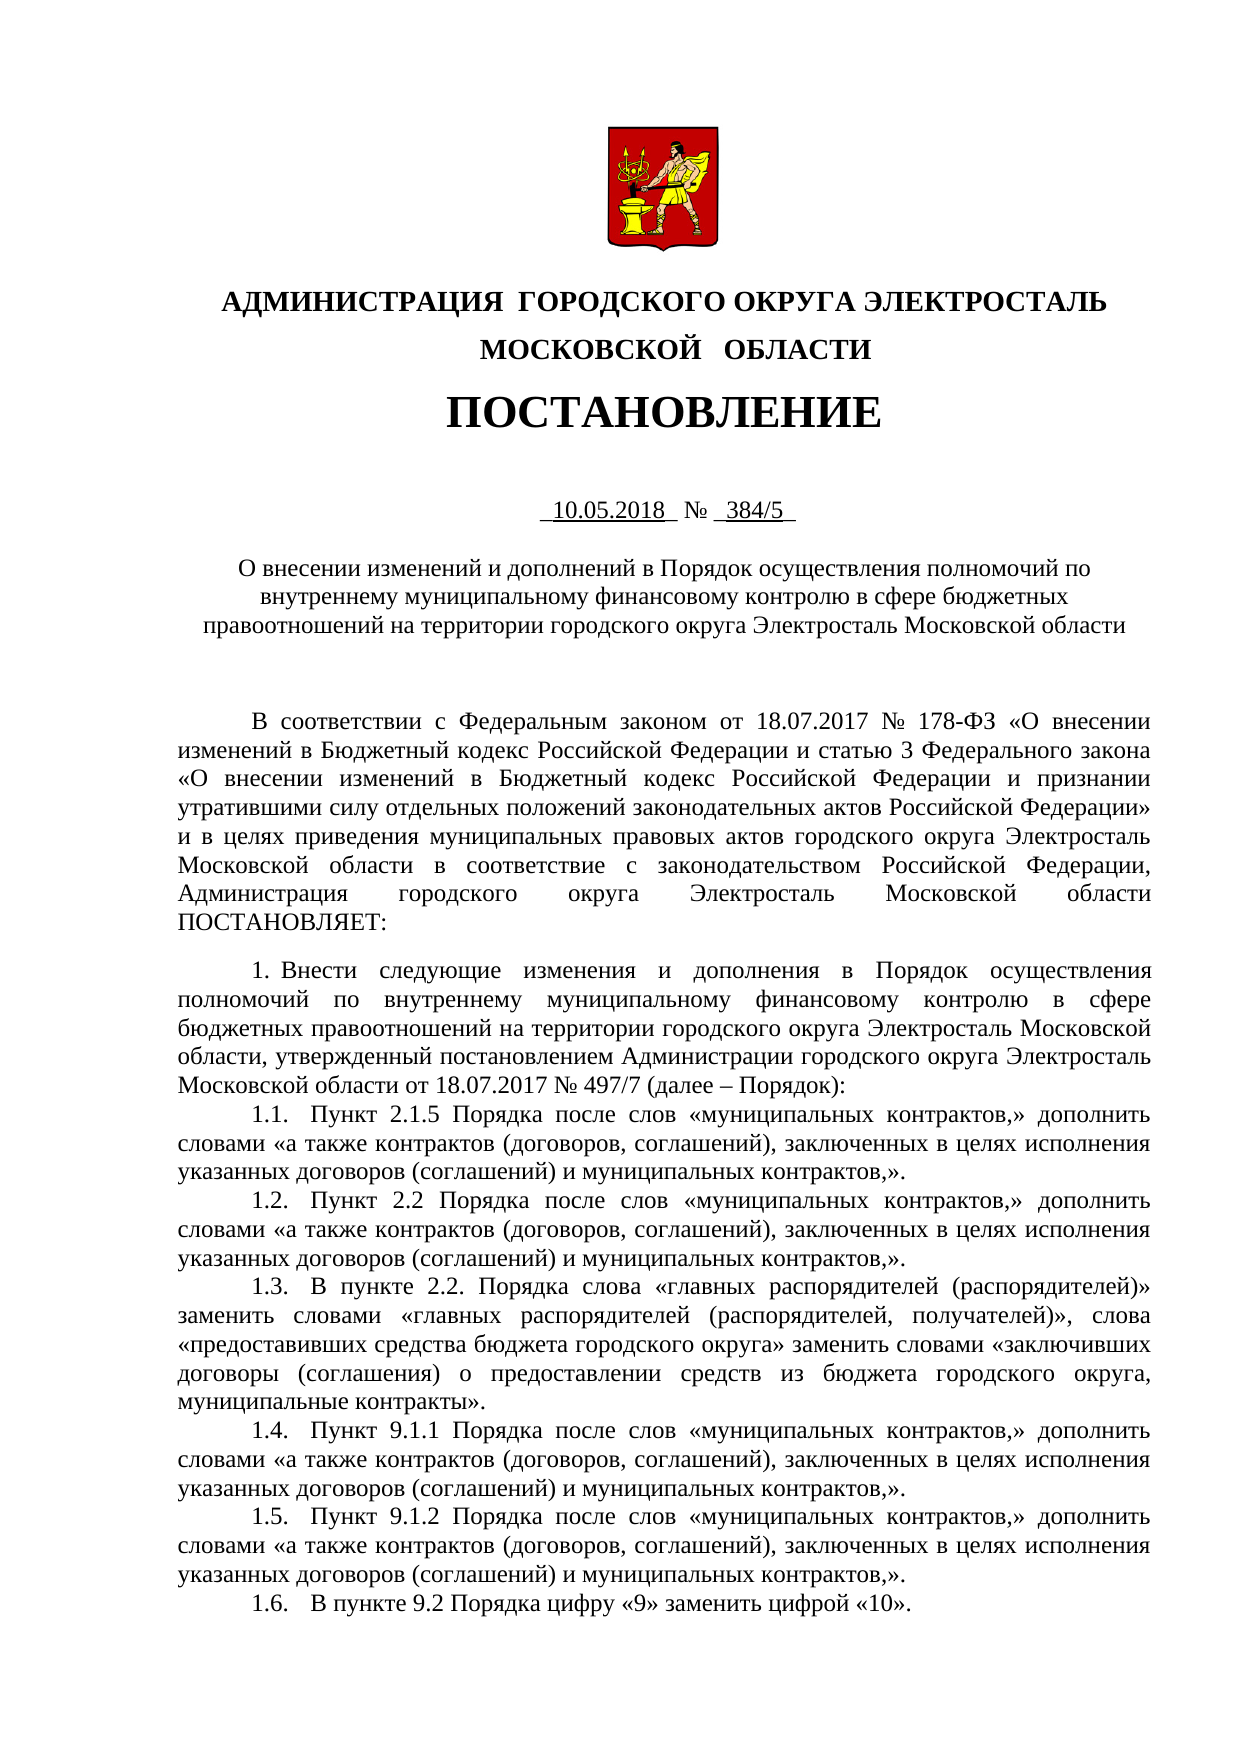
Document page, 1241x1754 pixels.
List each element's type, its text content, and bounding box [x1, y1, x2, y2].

text _10.05.2018_ № _384/5_ [177, 495, 1152, 524]
list Внести следующие изменения и дополнения в Порядок осуществления полномочий по внутреннему муниципальному финансовому контролю в сфере бюджетных правоотношений на территории городского округа Электросталь Московской области, утвержденный постановлением Администрации городского округа Электросталь Московской области от 18.07.2017 № 497/7 (далее – Порядок): [177, 955, 1152, 1099]
list Пункт 9.1.2 Порядка после слов «муниципальных контрактов,» дополнить словами «а также контрактов (договоров, соглашений), заключенных в целях исполнения указанных договоров (соглашений) и муниципальных контрактов,». [177, 1501, 1152, 1588]
text В соответствии с Федеральным законом от 18.07.2017 № 178-ФЗ «О внесении изменений в Бюджетный кодекс Российской Федерации и статью 3 Федерального закона «О внесении изменений в Бюджетный кодекс Российской Федерации и признании утратившими силу отдельных положений законодательных актов Российской Федерации» и в целях приведения муниципальных правовых актов городского округа Электросталь Московской области в соответствие с законодательством Российской Федерации, Администрация городского округа Электросталь Московской области ПОСТАНОВЛЯЕТ: [177, 706, 1152, 936]
list Пункт 2.1.5 Порядка после слов «муниципальных контрактов,» дополнить словами «а также контрактов (договоров, соглашений), заключенных в целях исполнения указанных договоров (соглашений) и муниципальных контрактов,». [177, 1099, 1152, 1185]
text ПОСТАНОВЛЕНИЕ [177, 385, 1152, 438]
text МОСКОВСКОЙ ОБЛАСТИ [177, 332, 1152, 366]
text О внесении изменений и дополнений в Порядок осуществления полномочий по внутреннему муниципальному финансовому контролю в сфере бюджетных правоотношений на территории городского округа Электросталь Московской области [177, 553, 1152, 639]
picture [597, 118, 732, 256]
list Пункт 9.1.1 Порядка после слов «муниципальных контрактов,» дополнить словами «а также контрактов (договоров, соглашений), заключенных в целях исполнения указанных договоров (соглашений) и муниципальных контрактов,». [177, 1415, 1152, 1501]
list В пункте 9.2 Порядка цифру «9» заменить цифрой «10». [177, 1588, 1152, 1616]
text АДМИНИСТРАЦИЯ ГОРОДСКОГО ОКРУГА ЭЛЕКТРОСТАЛЬ [177, 284, 1152, 318]
list В пункте 2.2. Порядка слова «главных распорядителей (распорядителей)» заменить словами «главных распорядителей (распорядителей, получателей)», слова «предоставивших средства бюджета городского округа» заменить словами «заключивших договоры (соглашения) о предоставлении средств из бюджета городского округа, муниципальные контракты». [177, 1271, 1152, 1415]
list Пункт 2.2 Порядка после слов «муниципальных контрактов,» дополнить словами «а также контрактов (договоров, соглашений), заключенных в целях исполнения указанных договоров (соглашений) и муниципальных контрактов,». [177, 1185, 1152, 1271]
